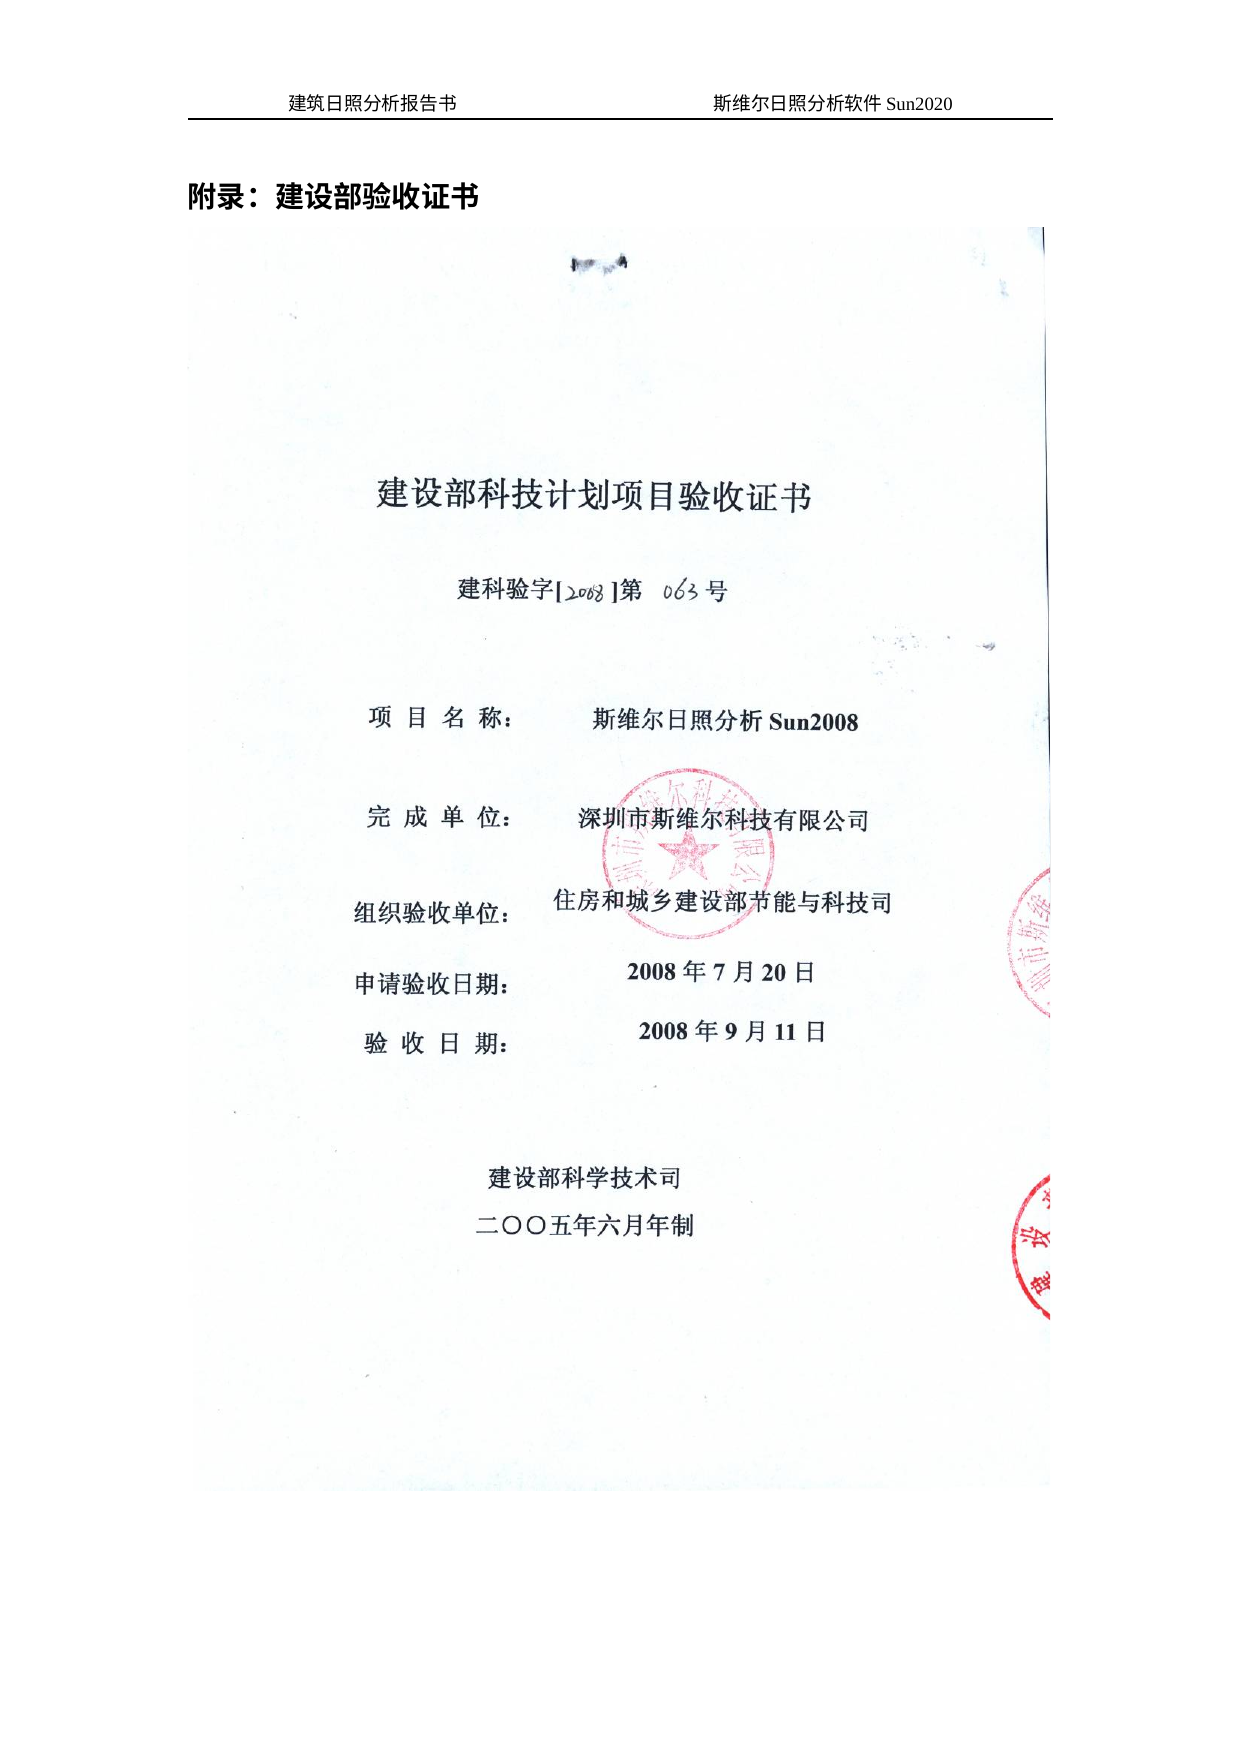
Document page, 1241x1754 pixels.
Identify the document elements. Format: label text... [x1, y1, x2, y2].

text 附录：建设部验收证书 [187, 162, 1053, 227]
picture [187, 227, 1050, 1491]
